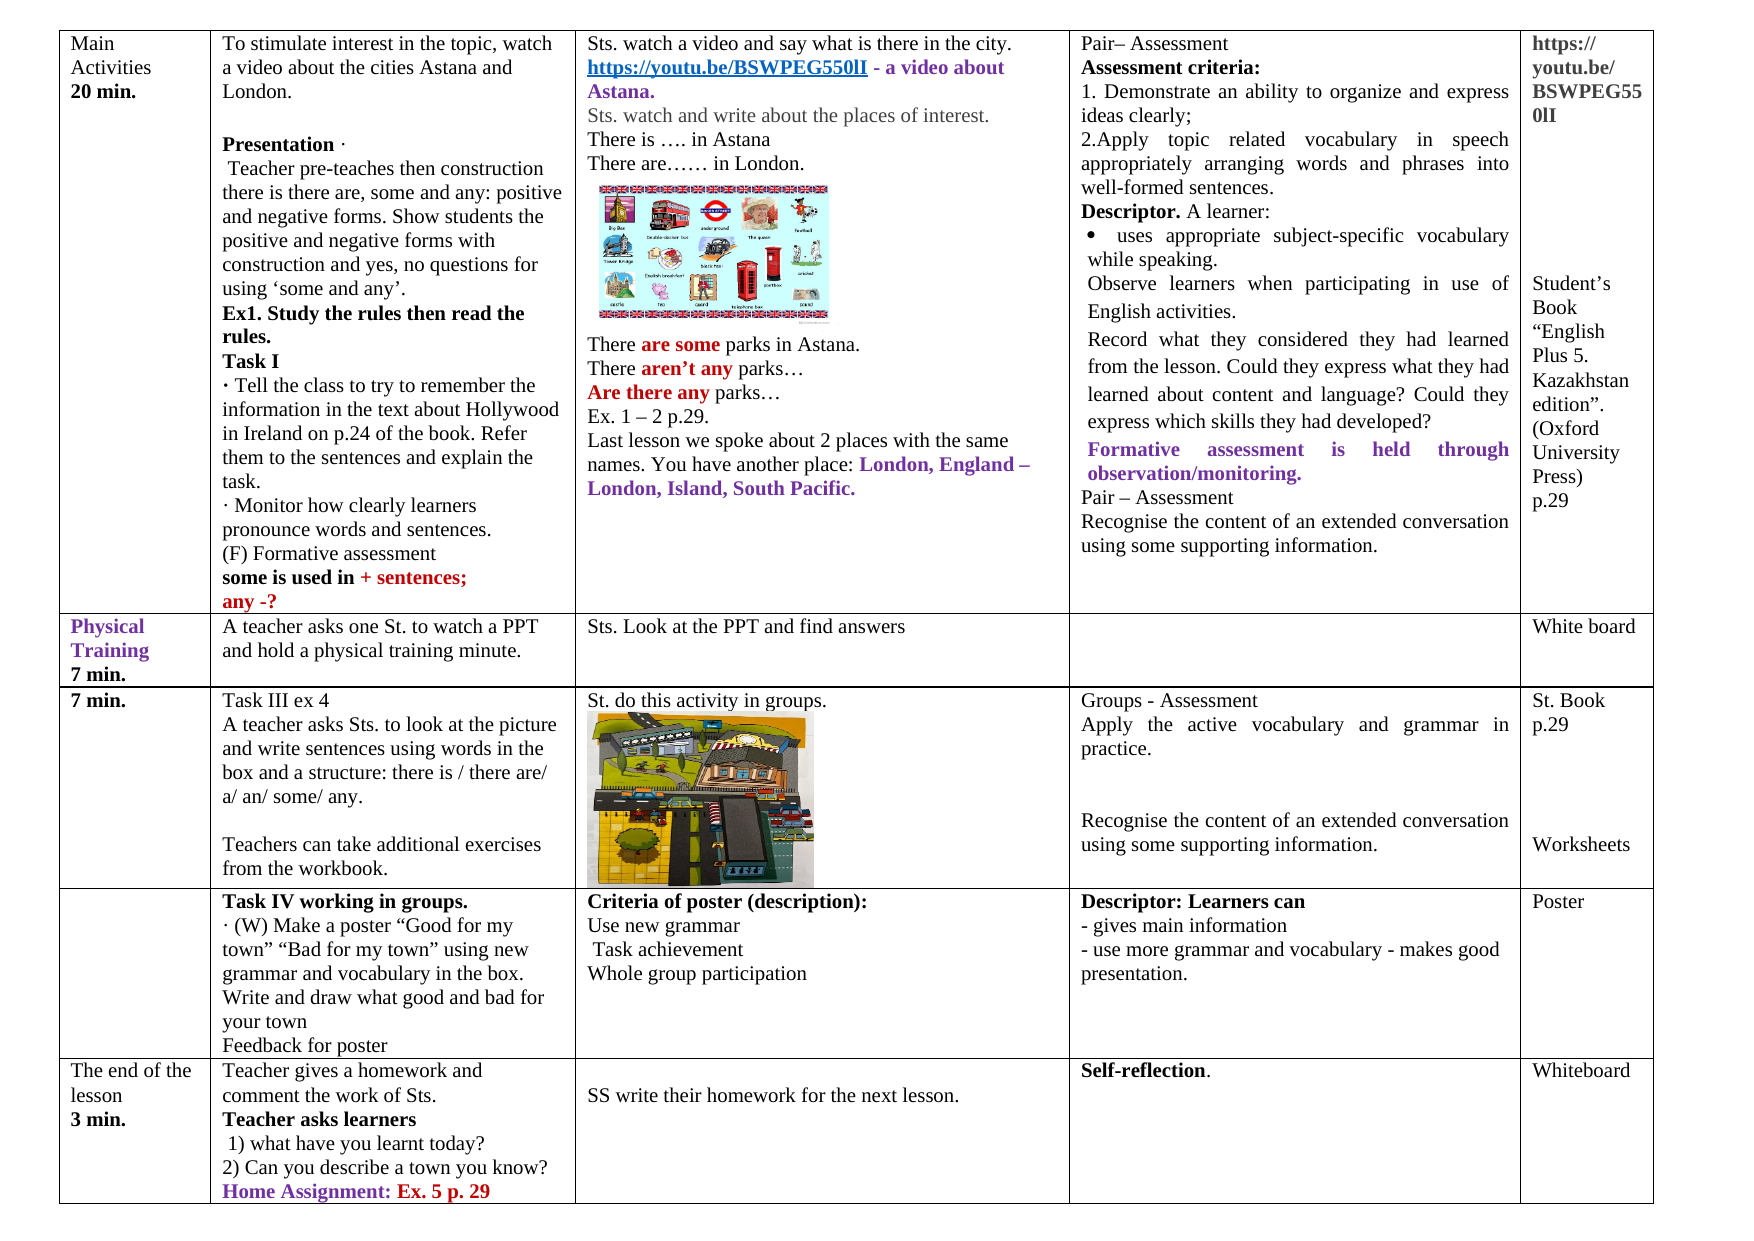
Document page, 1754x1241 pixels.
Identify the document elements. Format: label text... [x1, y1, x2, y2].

picture [587, 175, 840, 332]
table_cell Descriptor: Learners can - gives main information - use more grammar and vocabulary - makes good presentation. [1070, 889, 1520, 1057]
table_cell Task III ex 4 A teacher asks Sts. to look at the picture and write sentences using words in the box and a structure: there is / there are/ a/ an/ some/ any. Teachers can take additional exercises from the workbook. [211, 688, 575, 888]
table_cell Criteria of poster (description): Use new grammar Task achievement Whole group participation [576, 889, 1069, 1057]
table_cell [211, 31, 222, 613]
picture [587, 711, 814, 888]
table_cell Teacher gives a homework and comment the work of Sts. Teacher asks learners 1) what have you learnt today? 2) Can you describe a town you know? Home Assignment: Ex. 5 p. 29 [211, 1059, 575, 1203]
table_cell Main Activities 20 min. [60, 31, 210, 613]
table_cell Sts. watch a video and say what is there in the city. https://youtu.be/BSWPEG550lI - a video about Astana. Sts. watch and write about the places of interest. There is …. in Astana There are…… in London. There are some parks in Astana. There aren’t any parks… Are there any parks… Ex. 1 – 2 p.29. Last lesson we spoke about 2 places with the same names. You have another place: London, England – London, Island, South Pacific. [576, 31, 1069, 613]
table_cell Physical Training 7 min. [60, 614, 210, 686]
table_cell https://youtu.be/BSWPEG550lI Student’s Book “English Plus 5. Kazakhstan edition”. (Oxford University Press) p.29 [1521, 31, 1653, 613]
table_cell Whiteboard [1521, 1059, 1653, 1203]
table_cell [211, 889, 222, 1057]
table_cell Self-reflection. [1070, 1059, 1520, 1203]
table_cell St. do this activity in groups. [576, 688, 1069, 888]
table_cell Sts. Look at the PPT and find answers [576, 614, 1069, 686]
table_cell St. Book p.29 Worksheets [1521, 688, 1653, 888]
table_cell White board [1521, 614, 1653, 686]
table_cell [1070, 614, 1520, 686]
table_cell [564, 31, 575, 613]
table_cell SS write their homework for the next lesson. [576, 1059, 1069, 1203]
table_cell Groups - Assessment Apply the active vocabulary and grammar in practice. Recognise the content of an extended conversation using some supporting information. [1070, 688, 1520, 888]
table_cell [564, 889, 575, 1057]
table_cell [60, 889, 210, 1057]
table_cell A teacher asks one St. to watch a PPT and hold a physical training minute. [211, 614, 575, 686]
table_cell The end of the lesson 3 min. [60, 1059, 210, 1203]
table_cell Pair– Assessment Assessment criteria: 1. Demonstrate an ability to organize and express ideas clearly; 2.Apply topic related vocabulary in speech appropriately arranging words and phrases into well-formed sentences. Descriptor. A learner: uses appropriate subject-specific vocabulary while speaking. Observe learners when participating in use of English activities. Record what they considered they had learned from the lesson. Could they express what they had learned about content and language? Could they express which skills they had developed? Formative assessment is held through observation/monitoring. Pair – Assessment Recognise the content of an extended conversation using some supporting information. [1070, 31, 1520, 613]
table_cell Poster [1521, 889, 1653, 1057]
table_cell 7 min. [60, 688, 210, 888]
